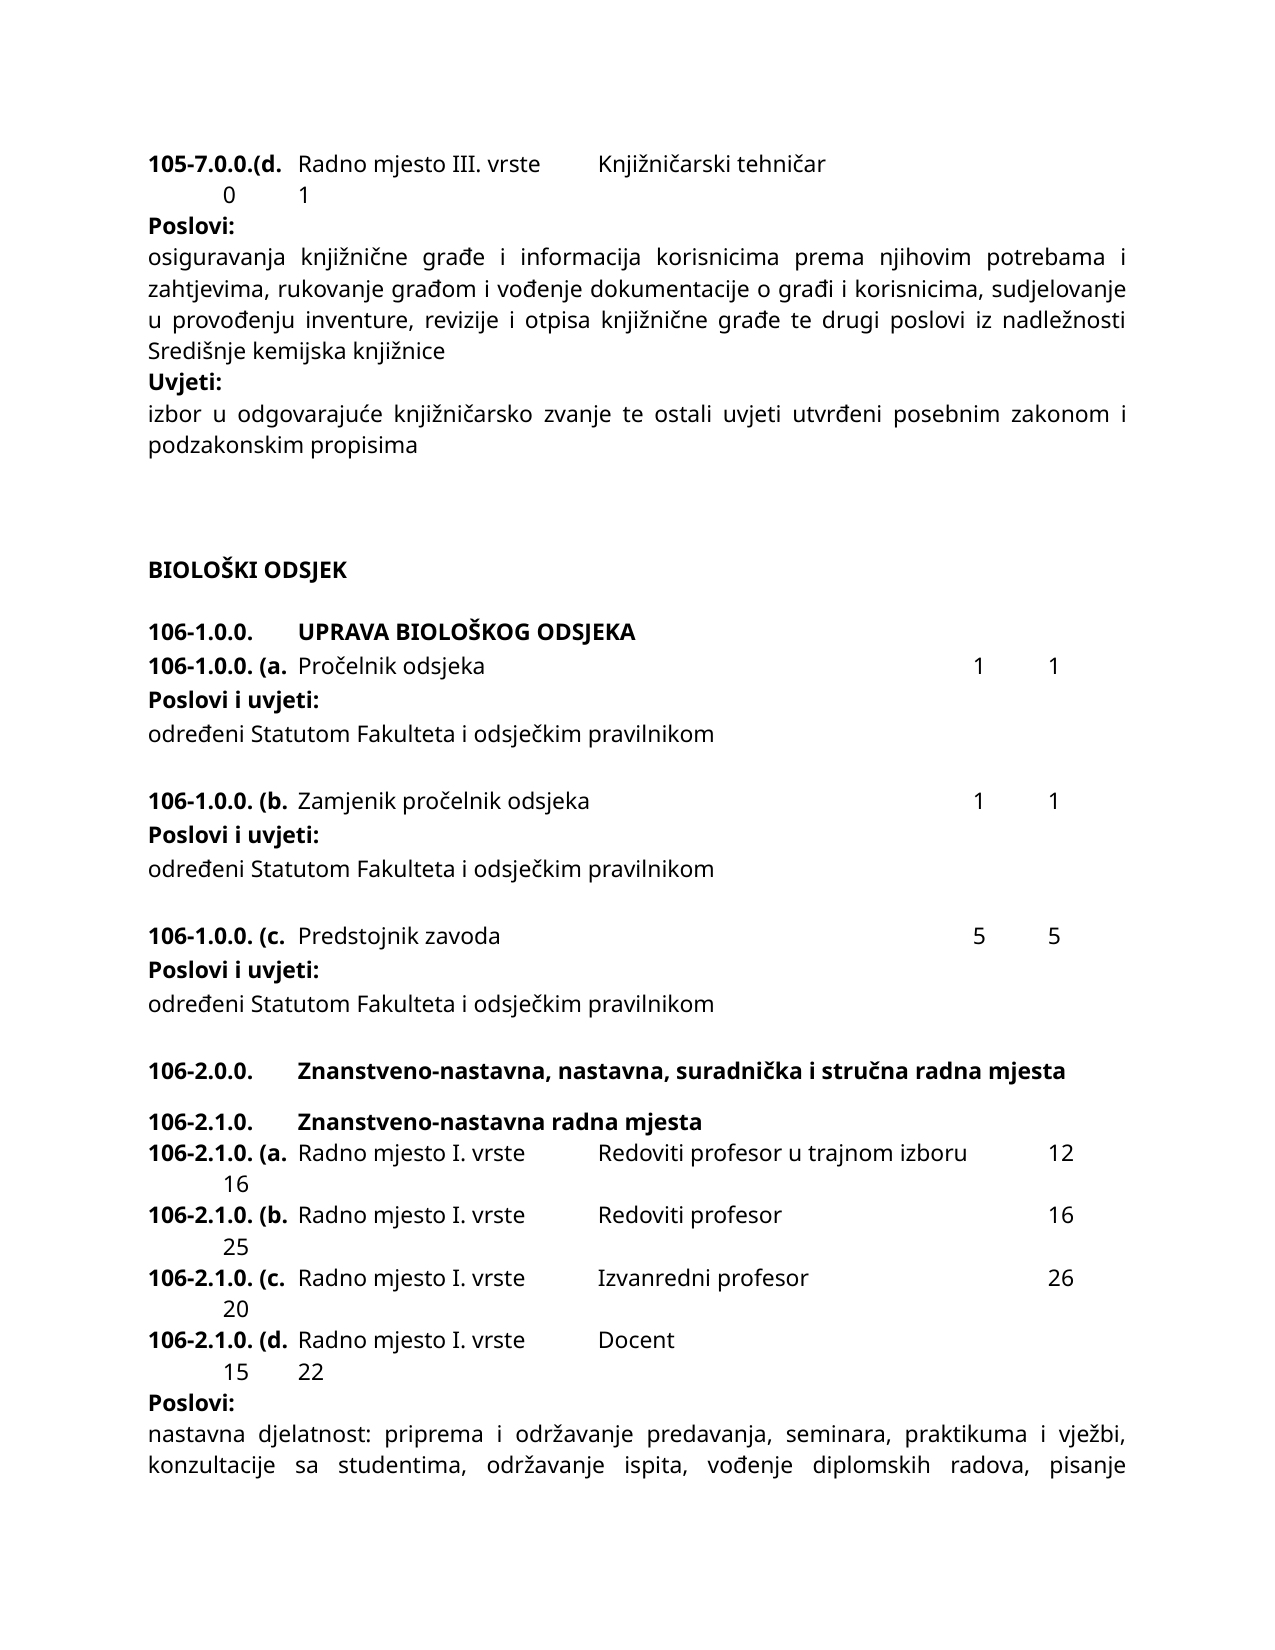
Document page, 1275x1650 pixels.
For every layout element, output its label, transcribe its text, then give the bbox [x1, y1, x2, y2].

text Poslovi i uvjeti: [148, 954, 1127, 985]
text Poslovi: [148, 1387, 1127, 1418]
text Poslovi i uvjeti: [148, 819, 1127, 850]
text 106-1.0.0. (a. Pročelnik odsjeka 1 1 [148, 650, 1127, 681]
text osiguravanja knjižnične građe i informacija korisnicima prema njihovim potrebama i zahtjevima, rukovanje građom i vođenje dokumentacije o građi i korisnicima, sudjelovanje u provođenju inventure, revizije i otpisa knjižnične građe te drugi poslovi iz nadležnosti Središnje kemijska knjižnice [148, 241, 1127, 366]
text 105-7.0.0.(d. Radno mjesto III. vrste Knjižničarski tehničar 0 1 [148, 148, 1127, 210]
text 106-1.0.0. (b. Zamjenik pročelnik odsjeka 1 1 [148, 785, 1127, 816]
text 106-2.1.0. (d. Radno mjesto I. vrste Docent 15 22 [148, 1324, 1127, 1387]
text određeni Statutom Fakulteta i odsječkim pravilnikom [148, 853, 1127, 918]
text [148, 1418, 1127, 1481]
text 106-2.1.0. (b. Radno mjesto I. vrste Redoviti profesor 16 25 [148, 1199, 1127, 1262]
text određeni Statutom Fakulteta i odsječkim pravilnikom [148, 718, 1127, 749]
text BIOLOŠKI ODSJEK [148, 554, 1127, 585]
text izbor u odgovarajuće knjižničarsko zvanje te ostali uvjeti utvrđeni posebnim zakonom i podzakonskim propisima [148, 398, 1127, 460]
text 106-2.0.0. Znanstveno-nastavna, nastavna, suradnička i stručna radna mjesta [148, 1055, 1127, 1086]
text 106-2.1.0. Znanstveno-nastavna radna mjesta [148, 1106, 1127, 1137]
text 106-1.0.0. (c. Predstojnik zavoda 5 5 [148, 920, 1127, 951]
text Poslovi: [148, 210, 1127, 241]
text određeni Statutom Fakulteta i odsječkim pravilnikom [148, 988, 1127, 1019]
text Poslovi i uvjeti: [148, 684, 1127, 715]
text 106-2.1.0. (a. Radno mjesto I. vrste Redoviti profesor u trajnom izboru 12 16 [148, 1137, 1127, 1199]
text 106-2.1.0. (c. Radno mjesto I. vrste Izvanredni profesor 26 20 [148, 1262, 1127, 1324]
text 106-1.0.0. UPRAVA BIOLOŠKOG ODSJEKA [148, 616, 1127, 648]
text Uvjeti: [148, 366, 1127, 398]
